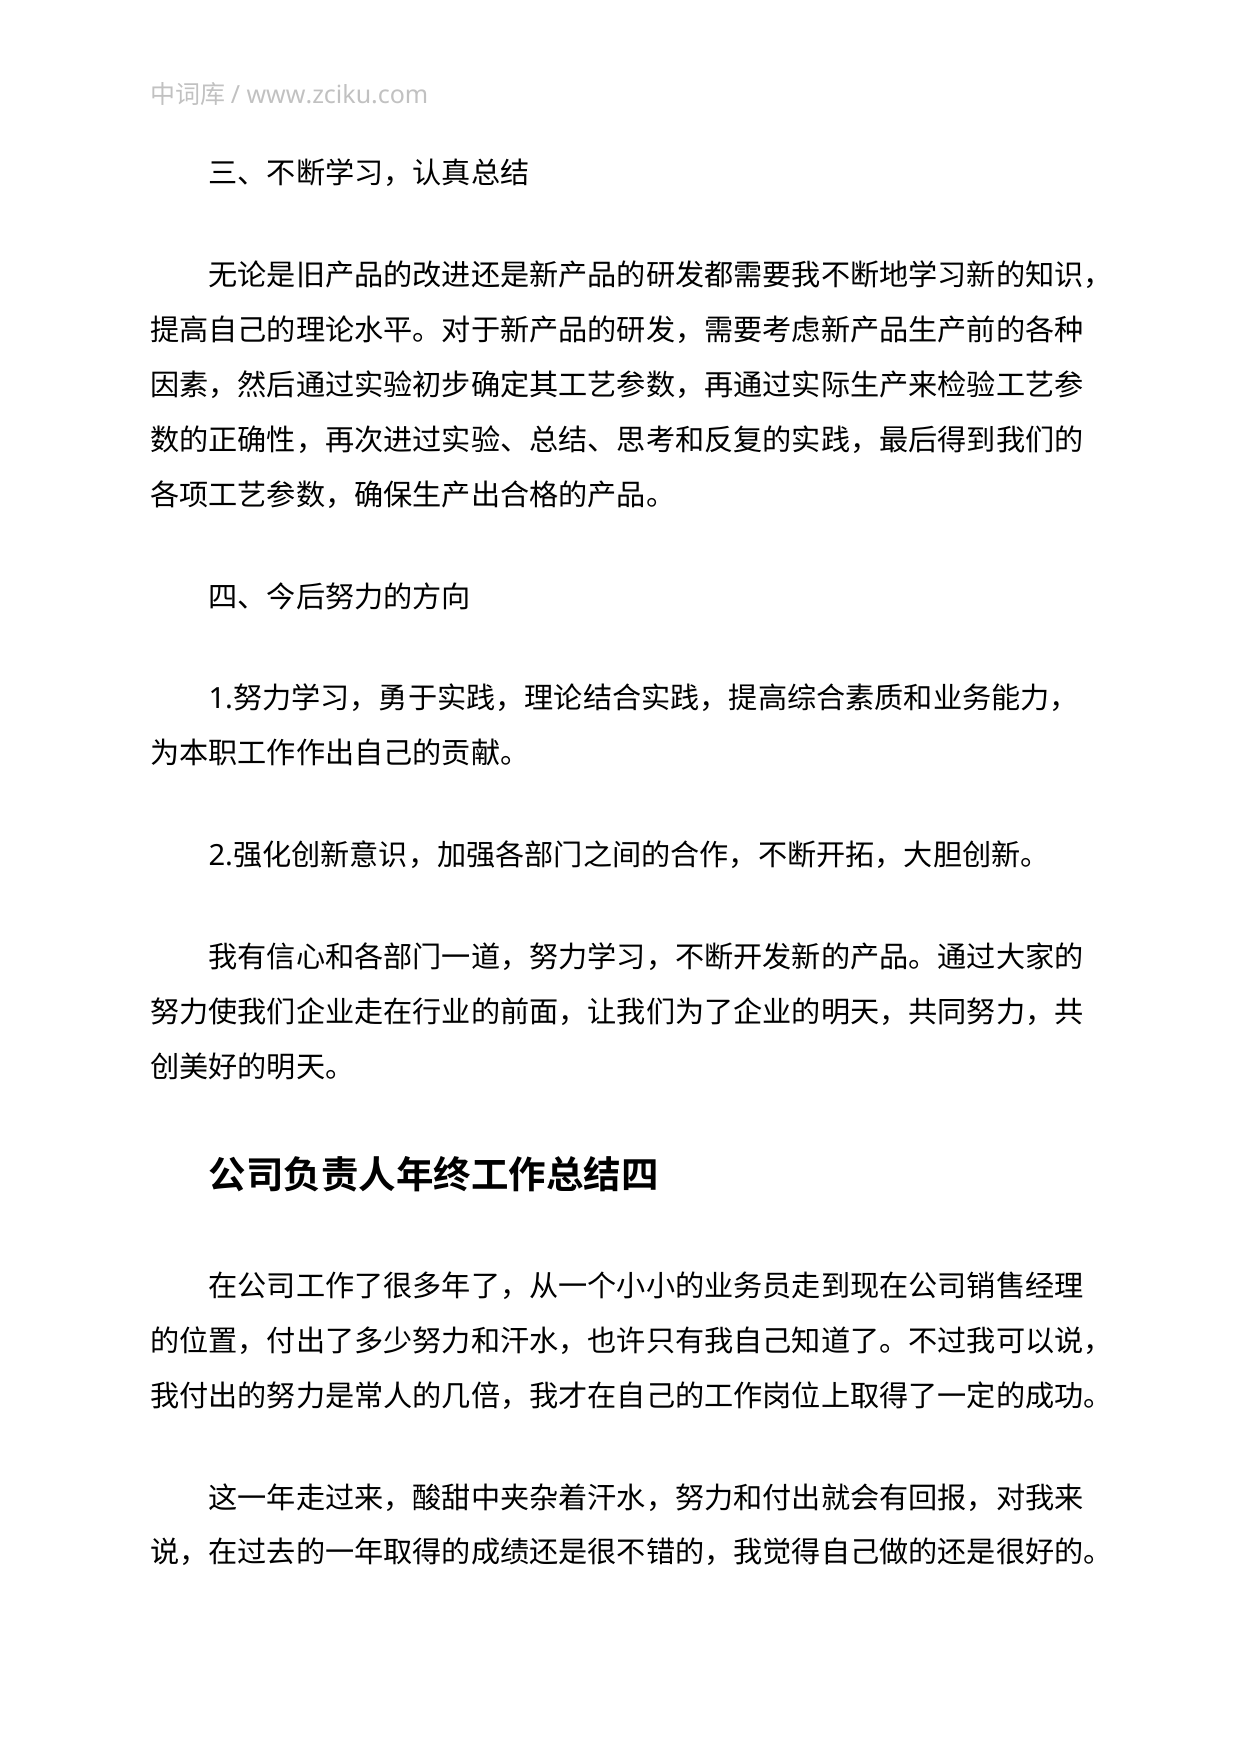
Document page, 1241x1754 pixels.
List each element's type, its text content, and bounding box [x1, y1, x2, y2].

text 无论是旧产品的改进还是新产品的研发都需要我不断地学习新的知识，提高自己的理论水平。对于新产品的研发，需要考虑新产品生产前的各种因素，然后通过实验初步确定其工艺参数，再通过实际生产来检验工艺参数的正确性，再次进过实验、总结、思考和反复的实践，最后得到我们的各项工艺参数，确保生产出合格的产品。 [150, 252, 1090, 514]
text 我有信心和各部门一道，努力学习，不断开发新的产品。通过大家的努力使我们企业走在行业的前面，让我们为了企业的明天，共同努力，共创美好的明天。 [150, 934, 1090, 1086]
text 这一年走过来，酸甜中夹杂着汗水，努力和付出就会有回报，对我来说，在过去的一年取得的成绩还是很不错的，我觉得自己做的还是很好的。 [150, 1474, 1090, 1571]
text 2.强化创新意识，加强各部门之间的合作，不断开拓，大胆创新。 [150, 832, 1090, 874]
text 四、今后努力的方向 [150, 573, 1090, 615]
text 在公司工作了很多年了，从一个小小的业务员走到现在公司销售经理的位置，付出了多少努力和汗水，也许只有我自己知道了。不过我可以说，我付出的努力是常人的几倍，我才在自己的工作岗位上取得了一定的成功。 [150, 1263, 1090, 1415]
text 三、不断学习，认真总结 [150, 150, 1090, 192]
text 1.努力学习，勇于实践，理论结合实践，提高综合素质和业务能力，为本职工作作出自己的贡献。 [150, 675, 1090, 772]
text 公司负责人年终工作总结四 [150, 1145, 1090, 1199]
